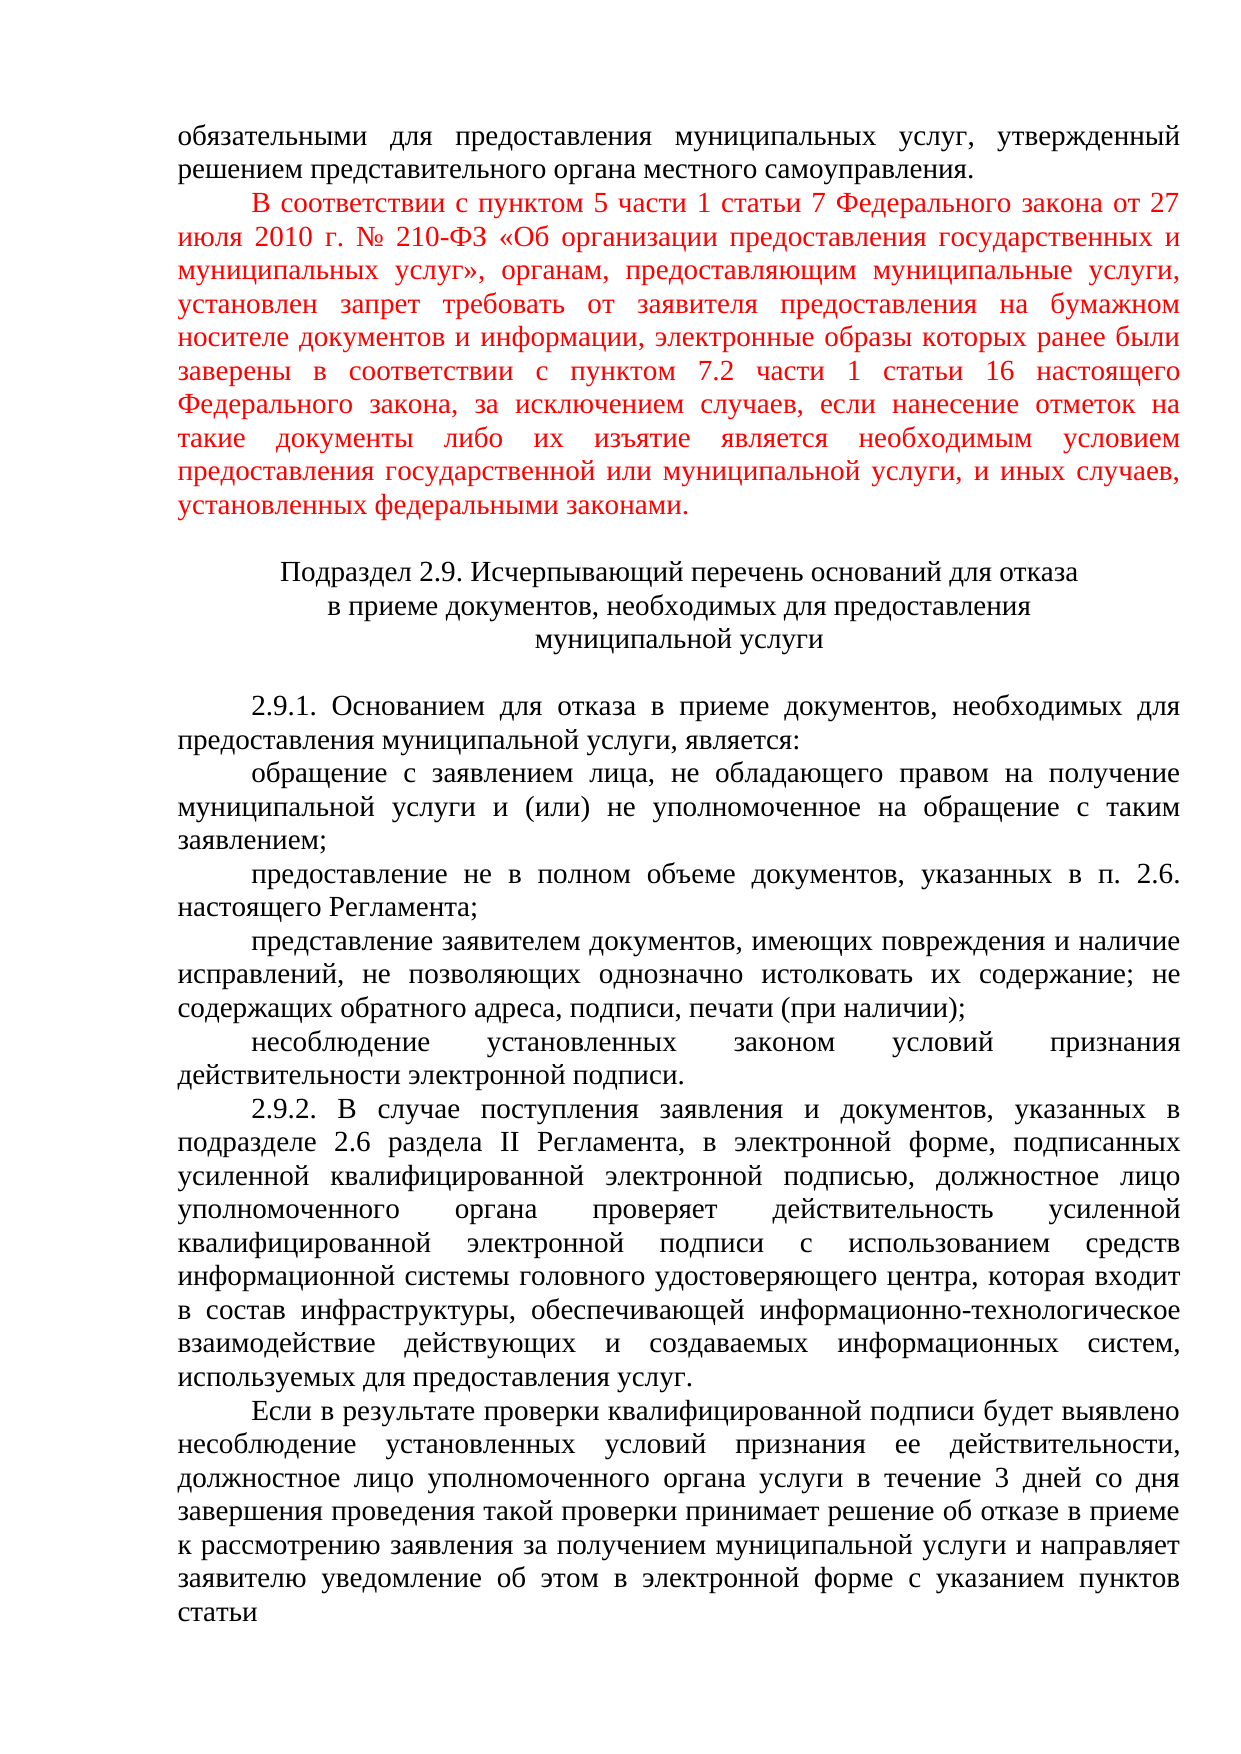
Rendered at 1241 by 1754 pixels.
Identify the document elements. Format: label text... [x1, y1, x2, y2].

text Подраздел 2.9. Исчерпывающий перечень оснований для отказа [177, 554, 1181, 588]
text 2.9.2. В случае поступления заявления и документов, указанных в подразделе 2.6 раздела II Регламента, в электронной форме, подписанных усиленной квалифицированной электронной подписью, должностное лицо уполномоченного органа проверяет действительность усиленной квалифицированной электронной подписи с использованием средств информационной системы головного удостоверяющего центра, которая входит в состав инфраструктуры, обеспечивающей информационно-технологическое взаимодействие действующих и создаваемых информационных систем, используемых для предоставления услуг. [177, 1091, 1181, 1393]
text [177, 118, 1181, 185]
text 2.9.1. Основанием для отказа в приеме документов, необходимых для предоставления муниципальной услуги, является: [177, 688, 1181, 755]
text В соответствии с пунктом 5 части 1 статьи 7 Федерального закона от 27 июля 2010 г. № 210-ФЗ «Об организации предоставления государственных и муниципальных услуг», органам, предоставляющим муниципальные услуги, установлен запрет требовать от заявителя предоставления на бумажном носителе документов и информации, электронные образы которых ранее были заверены в соответствии с пунктом 7.2 части 1 статьи 16 настоящего Федерального закона, за исключением случаев, если нанесение отметок на такие документы либо их изъятие является необходимым условием предоставления государственной или муниципальной услуги, и иных случаев, установленных федеральными законами. [177, 185, 1181, 521]
text обращение с заявлением лица, не обладающего правом на получение муниципальной услуги и (или) не уполномоченное на обращение с таким заявлением; [177, 755, 1181, 856]
text несоблюдение установленных законом условий признания действительности электронной подписи. [177, 1024, 1181, 1091]
text в приеме документов, необходимых для предоставления [177, 588, 1181, 621]
text муниципальной услуги [177, 621, 1181, 655]
text предоставление не в полном объеме документов, указанных в п. 2.6. настоящего Регламента; [177, 856, 1181, 923]
text Если в результате проверки квалифицированной подписи будет выявлено несоблюдение установленных условий признания ее действительности, должностное лицо уполномоченного органа услуги в течение 3 дней со дня завершения проведения такой проверки принимает решение об отказе в приеме к рассмотрению заявления за получением муниципальной услуги и направляет заявителю уведомление об этом в электронной форме с указанием пунктов статьи [177, 1393, 1181, 1627]
text представление заявителем документов, имеющих повреждения и наличие исправлений, не позволяющих однозначно истолковать их содержание; не содержащих обратного адреса, подписи, печати (при наличии); [177, 923, 1181, 1024]
